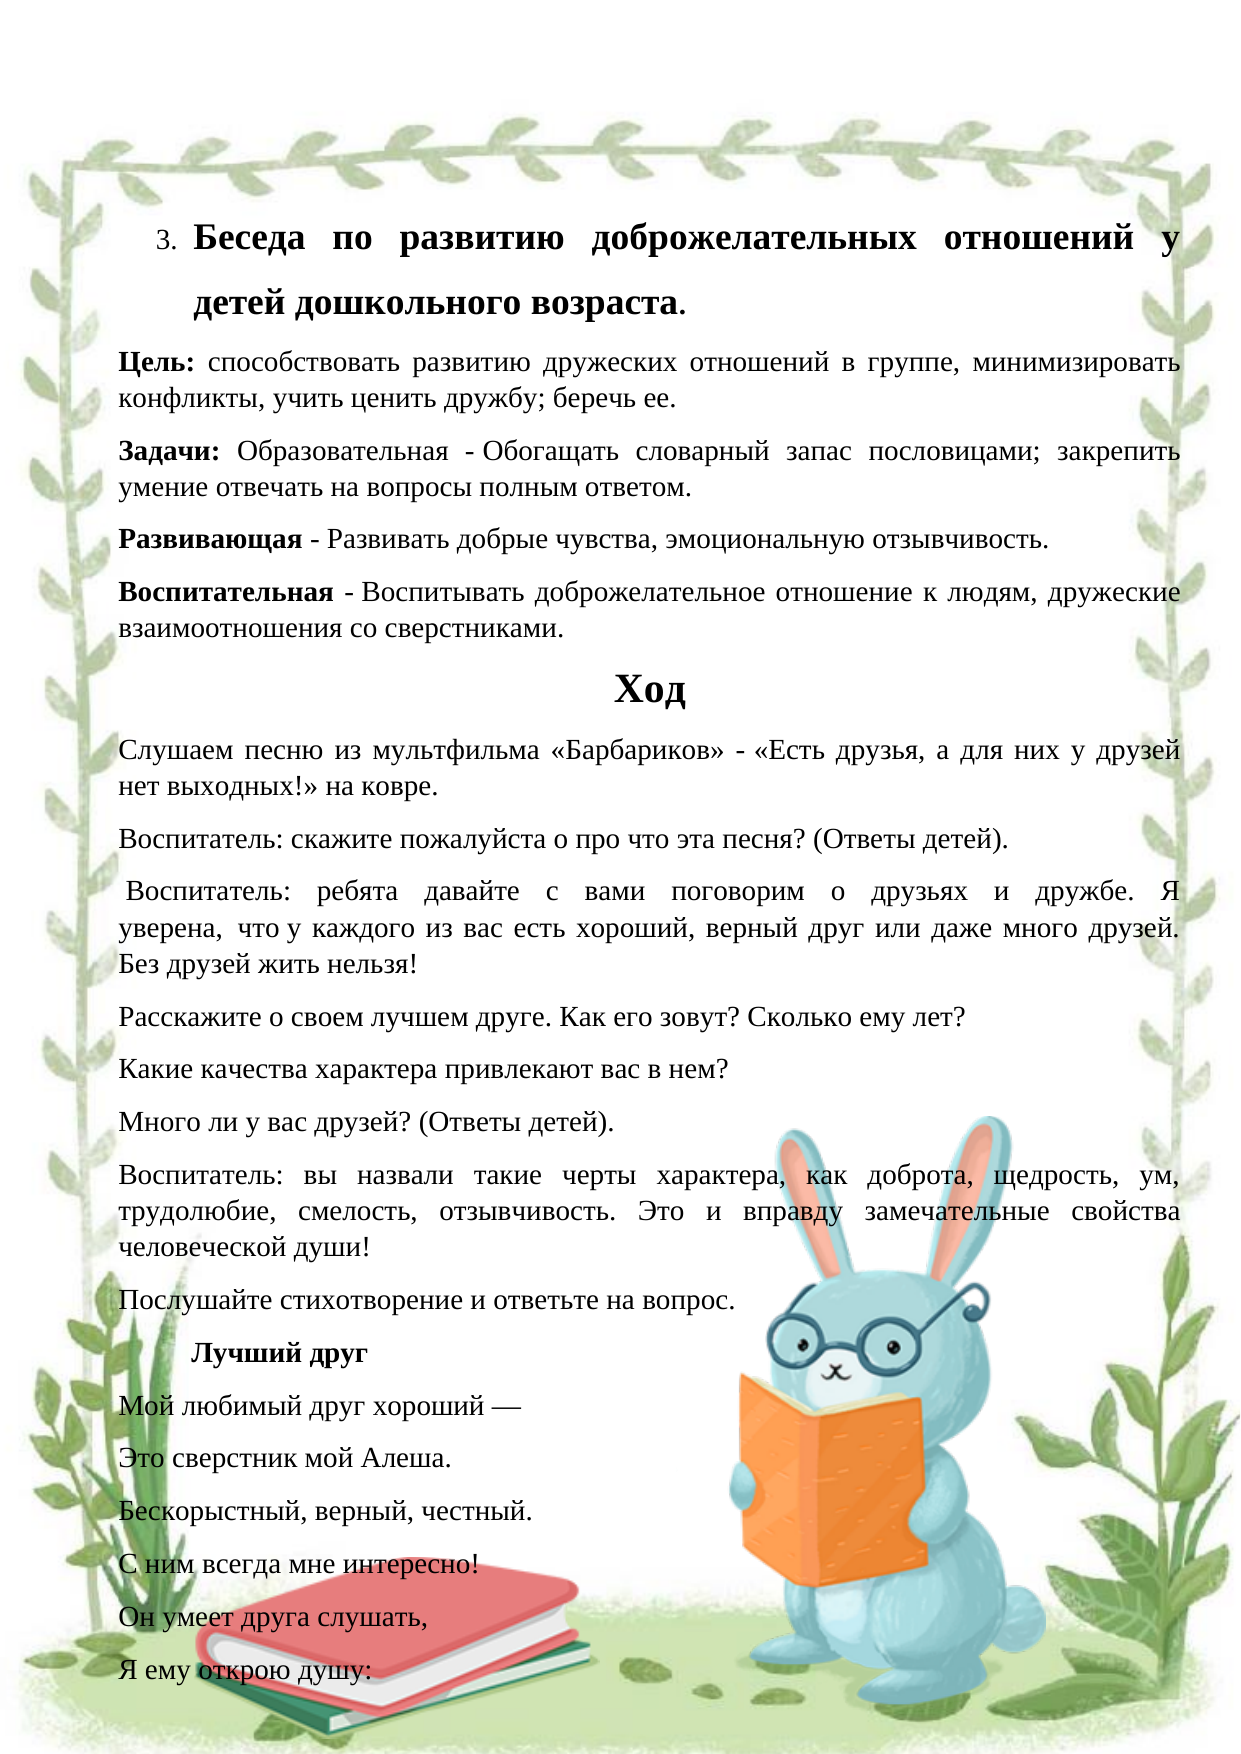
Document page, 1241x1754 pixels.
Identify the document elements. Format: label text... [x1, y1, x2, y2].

text Воспитательная - Воспитывать доброжелательное отношение к людям, дружеские взаимоотношения со сверстниками. [118, 574, 1181, 644]
list Беседа по развитию доброжелательных отношений у детей дошкольного возраста. [156, 214, 1181, 322]
text Расскажите о своем лучшем друге. Как его зовут? Сколько ему лет? [118, 999, 1181, 1032]
text С ним всегда мне интересно! [118, 1546, 1181, 1580]
text Развивающая - Развивать добрые чувства, эмоциональную отзывчивость. [118, 522, 1181, 555]
text Лучший друг [118, 1335, 1181, 1368]
text Мой любимый друг хороший — [118, 1388, 1181, 1421]
text Много ли у вас друзей? (Ответы детей). [118, 1104, 1181, 1138]
text Цель: способствовать развитию дружеских отношений в группе, минимизировать конфликты, учить ценить дружбу; беречь ее. [118, 344, 1181, 413]
text Я ему открою душу: [118, 1652, 1181, 1685]
text Ход [118, 663, 1181, 711]
text Послушайте стихотворение и ответьте на вопрос. [118, 1282, 1181, 1316]
text Бескорыстный, верный, честный. [118, 1493, 1181, 1527]
text Воспитатель: скажите пожалуйста о про что эта песня? (Ответы детей). [118, 821, 1181, 854]
picture [0, 61, 1241, 1754]
text Воспитатель: вы назвали такие черты характера, как доброта, щедрость, ум, трудолюбие, смелость, отзывчивость. Это и вправду замечательные свойства человеческой души! [118, 1157, 1181, 1263]
text Какие качества характера привлекают вас в нем? [118, 1051, 1181, 1085]
text Слушаем песню из мультфильма «Барбариков» - «Есть друзья, а для них у друзей нет выходных!» на ковре. [118, 732, 1181, 801]
text Это сверстник мой Алеша. [118, 1441, 1181, 1474]
text Задачи: Образовательная - Обогащать словарный запас пословицами; закрепить умение отвечать на вопросы полным ответом. [118, 433, 1181, 502]
text Он умеет друга слушать, [118, 1599, 1181, 1633]
text Воспитатель: ребята давайте с вами поговорим о друзьях и дружбе. Я уверена, что у каждого из вас есть хороший, верный друг или даже много друзей. Без друзей жить нельзя! [118, 873, 1181, 979]
